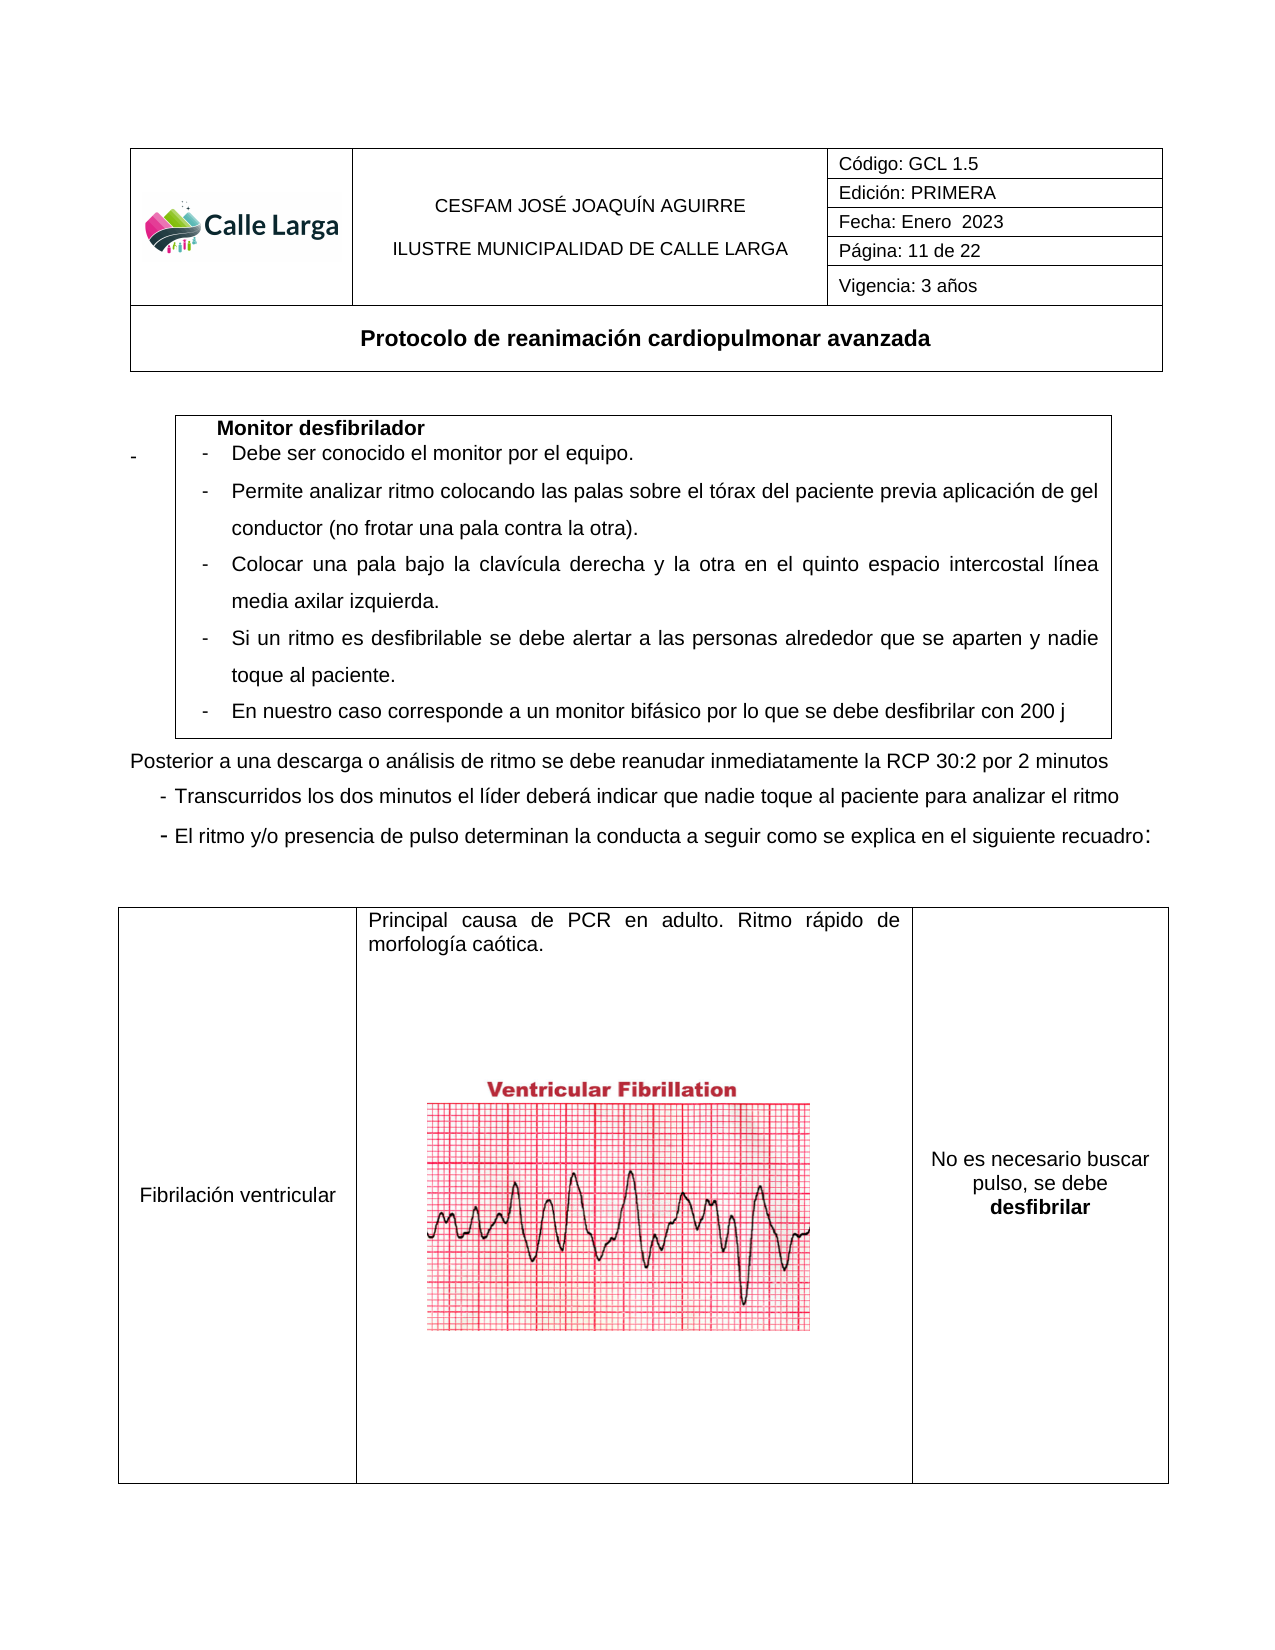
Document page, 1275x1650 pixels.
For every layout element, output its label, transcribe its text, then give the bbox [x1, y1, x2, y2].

table_header Fibrilación ventricular [119, 908, 356, 1483]
table_header Principal causa de PCR en adulto. Ritmo rápido de morfología caótica. [357, 908, 912, 1483]
list Posterior a una descarga o análisis de ritmo se debe reanudar inmediatamente la RCP 30:2 por 2 minutos [130, 444, 1157, 772]
picture [141, 192, 342, 262]
table_header Monitor desfibrilador Debe ser conocido el monitor por el equipo. Permite analizar ritmo colocando las palas sobre el tórax del paciente previa aplicación de gel conductor (no frotar una pala contra la otra). Colocar una pala bajo la clavícula derecha y la otra en el quinto espacio intercostal línea media axilar izquierda. Si un ritmo es desfibrilable se debe alertar a las personas alrededor que se aparten y nadie toque al paciente. En nuestro caso corresponde a un monitor bifásico por lo que se debe desfibrilar con 200 j [176, 416, 1111, 738]
list El ritmo y/o presencia de pulso determinan la conducta a seguir como se explica en el siguiente recuadro: [159, 820, 1157, 849]
list Transcurridos los dos minutos el líder deberá indicar que nadie toque al paciente para analizar el ritmo [159, 784, 1157, 808]
picture [427, 1071, 810, 1331]
table_header No es necesario buscar pulso, se debe desfibrilar [913, 908, 1168, 1483]
